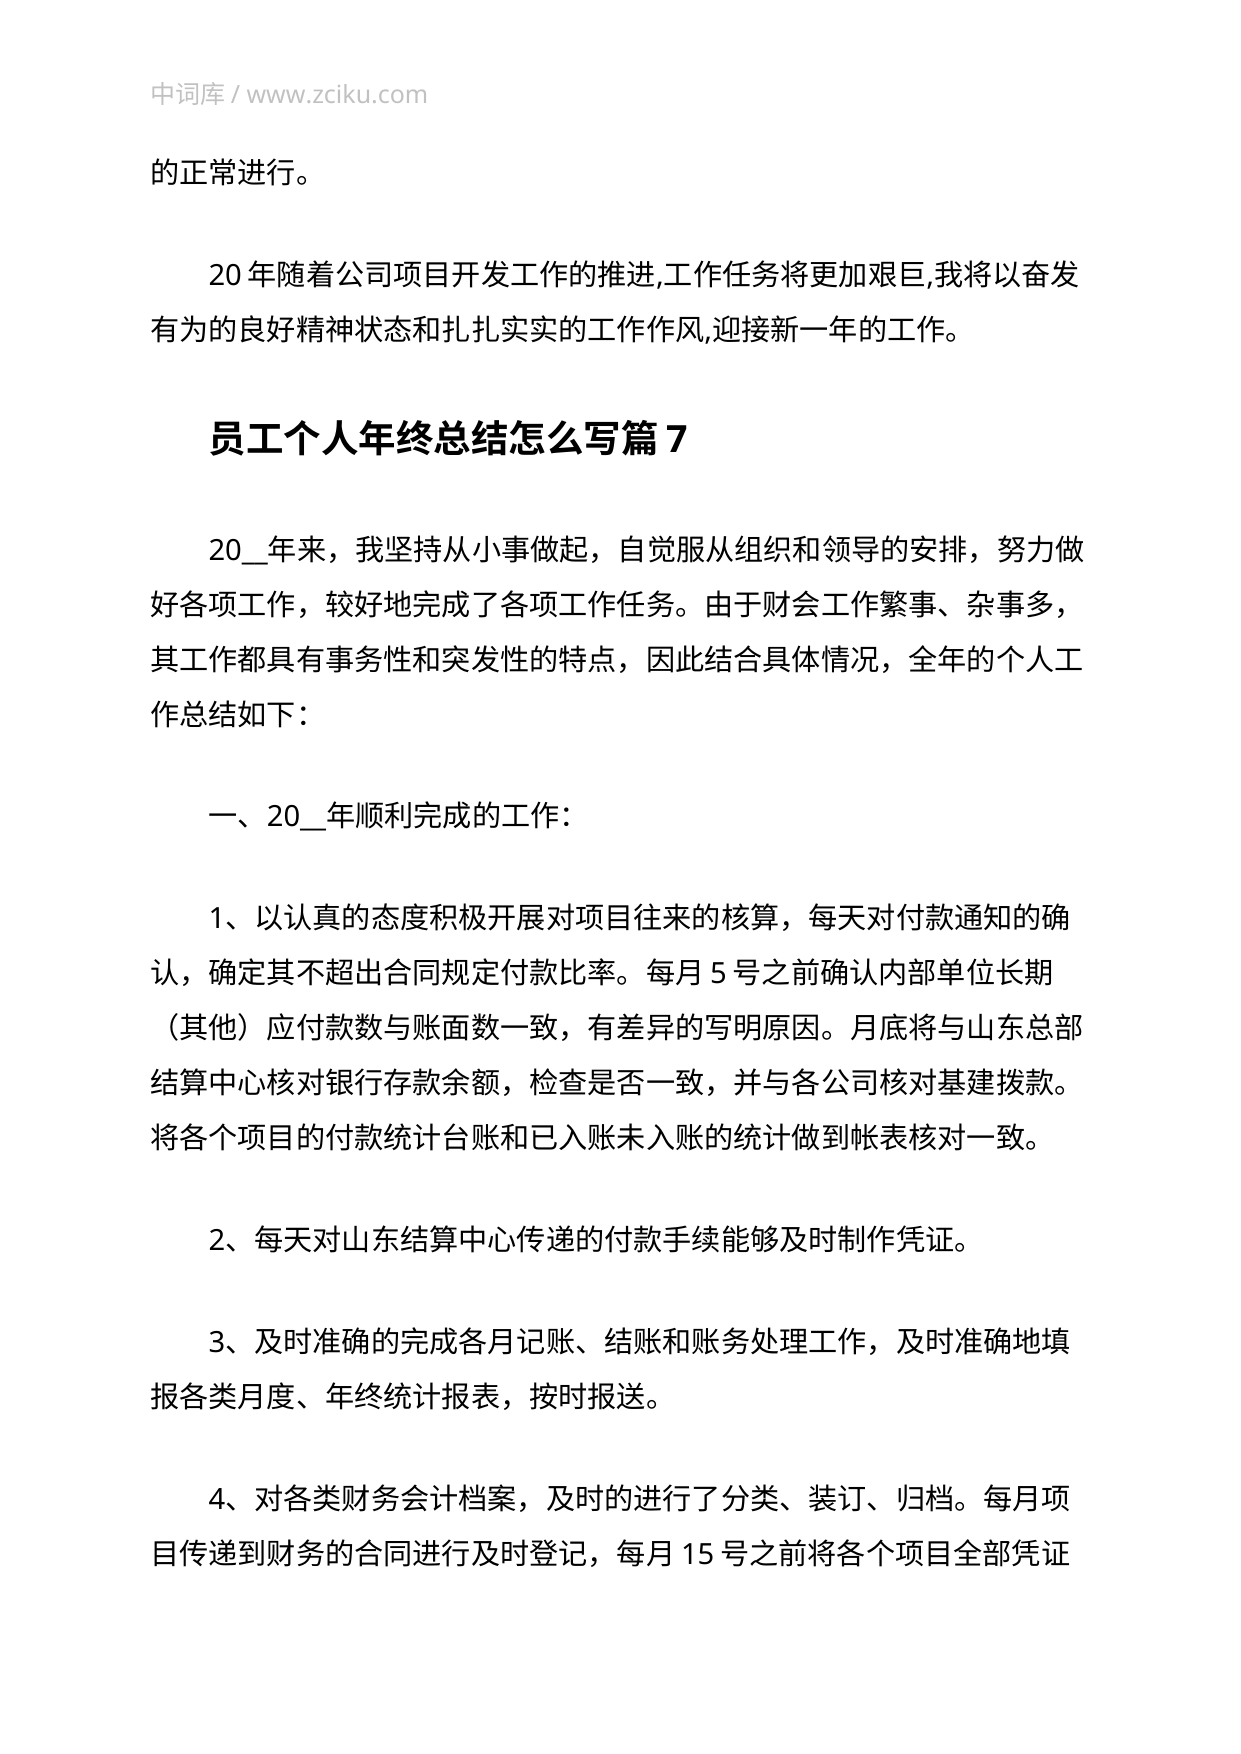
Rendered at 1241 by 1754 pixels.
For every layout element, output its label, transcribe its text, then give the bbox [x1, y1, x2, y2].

text 员工个人年终总结怎么写篇7 [150, 409, 1090, 463]
text 20__年来，我坚持从小事做起，自觉服从组织和领导的安排，努力做好各项工作，较好地完成了各项工作任务。由于财会工作繁事、杂事多，其工作都具有事务性和突发性的特点，因此结合具体情况，全年的个人工作总结如下： [150, 526, 1090, 733]
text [150, 150, 1090, 192]
text 1、以认真的态度积极开展对项目往来的核算，每天对付款通知的确认，确定其不超出合同规定付款比率。每月5号之前确认内部单位长期（其他）应付款数与账面数一致，有差异的写明原因。月底将与山东总部结算中心核对银行存款余额，检查是否一致，并与各公司核对基建拨款。将各个项目的付款统计台账和已入账未入账的统计做到帐表核对一致。 [150, 895, 1090, 1157]
text 3、及时准确的完成各月记账、结账和账务处理工作，及时准确地填报各类月度、年终统计报表，按时报送。 [150, 1318, 1090, 1416]
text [150, 1475, 1090, 1573]
text 20年随着公司项目开发工作的推进,工作任务将更加艰巨,我将以奋发有为的良好精神状态和扎扎实实的工作作风,迎接新一年的工作。 [150, 252, 1090, 349]
text 一、20__年顺利完成的工作： [150, 793, 1090, 835]
text 2、每天对山东结算中心传递的付款手续能够及时制作凭证。 [150, 1216, 1090, 1259]
